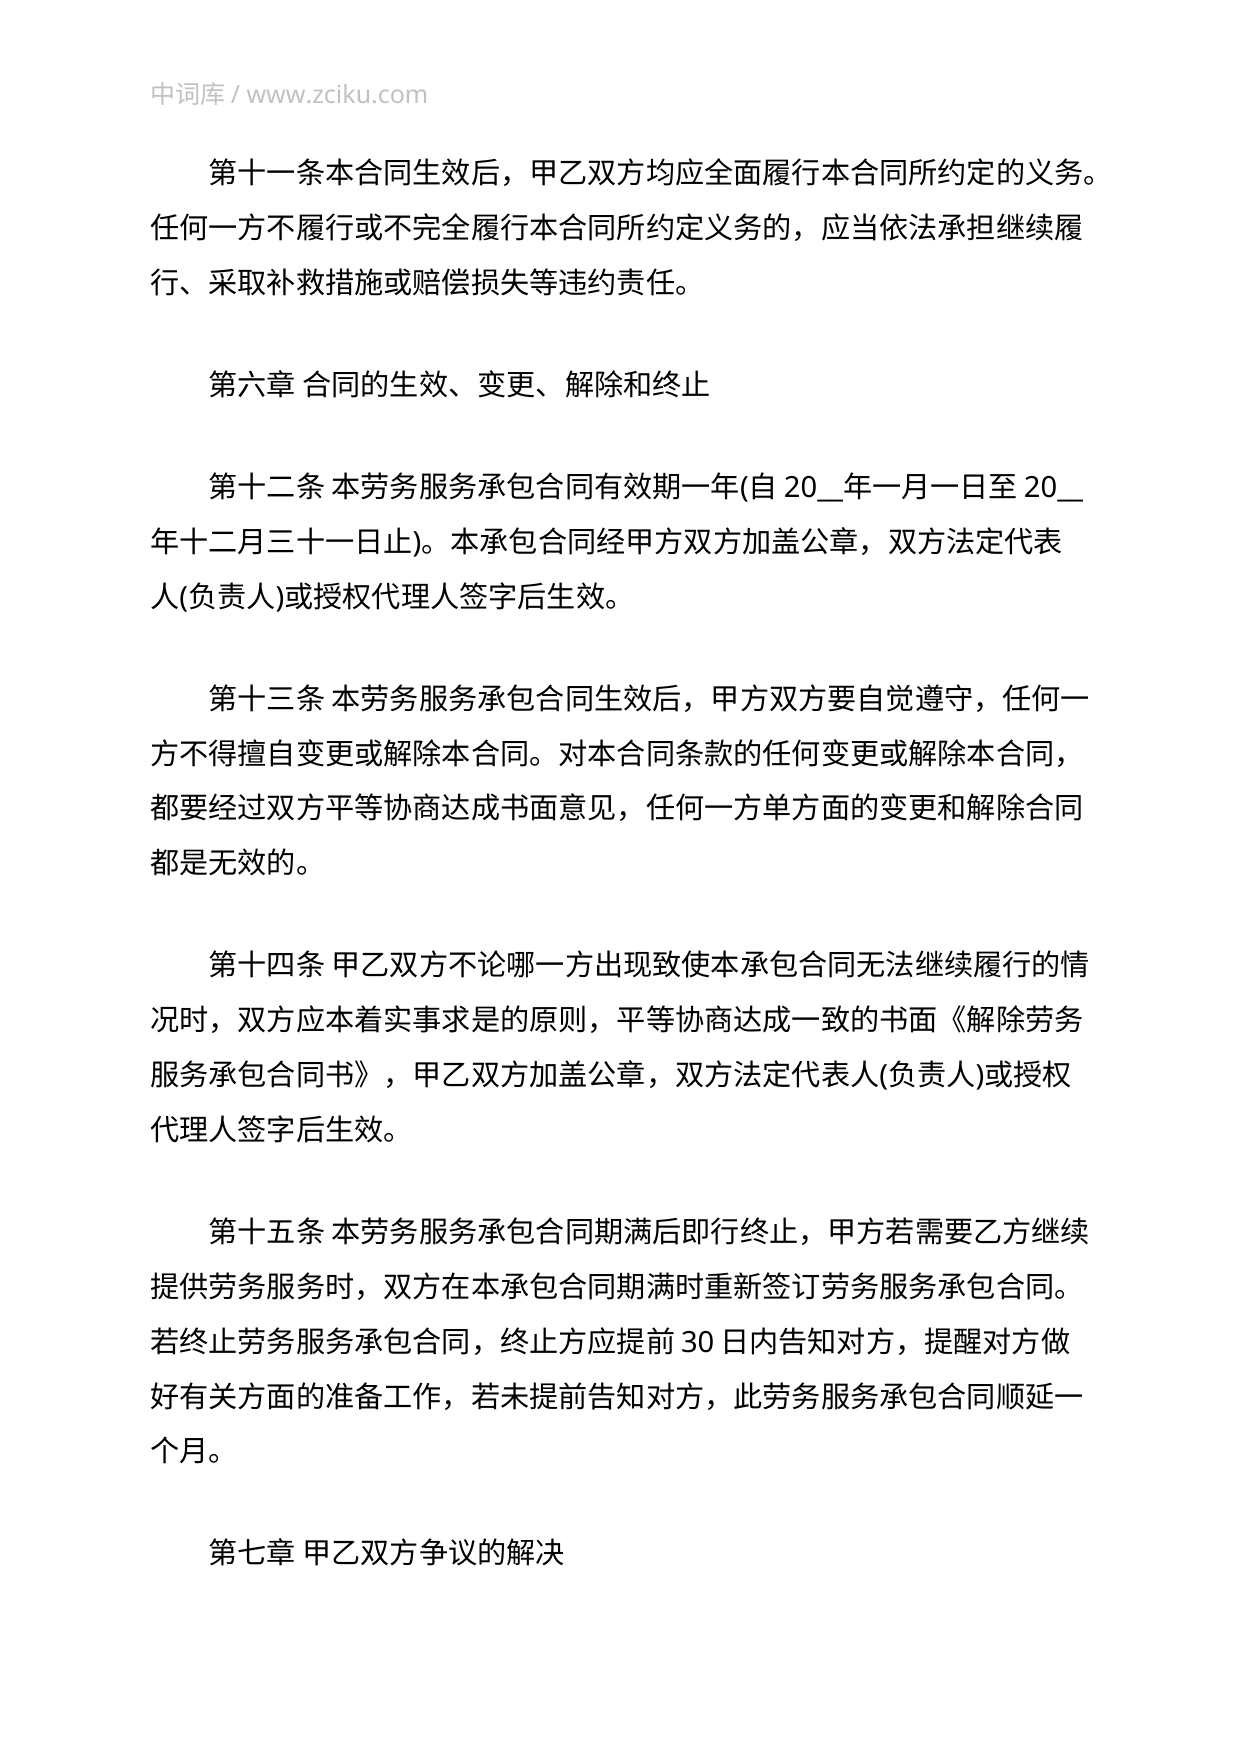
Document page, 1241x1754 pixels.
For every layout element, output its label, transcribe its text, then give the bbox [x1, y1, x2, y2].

text 第六章 合同的生效、变更、解除和终止 [150, 362, 1090, 404]
text 第十二条 本劳务服务承包合同有效期一年(自20__年一月一日至20__年十二月三十一日止)。本承包合同经甲方双方加盖公章，双方法定代表人(负责人)或授权代理人签字后生效。 [150, 463, 1090, 616]
text 第十一条本合同生效后，甲乙双方均应全面履行本合同所约定的义务。任何一方不履行或不完全履行本合同所约定义务的，应当依法承担继续履行、采取补救措施或赔偿损失等违约责任。 [150, 150, 1090, 302]
text 第七章 甲乙双方争议的解决 [150, 1530, 1090, 1572]
text 第十四条 甲乙双方不论哪一方出现致使本承包合同无法继续履行的情况时，双方应本着实事求是的原则，平等协商达成一致的书面《解除劳务服务承包合同书》，甲乙双方加盖公章，双方法定代表人(负责人)或授权代理人签字后生效。 [150, 942, 1090, 1149]
text 第十三条 本劳务服务承包合同生效后，甲方双方要自觉遵守，任何一方不得擅自变更或解除本合同。对本合同条款的任何变更或解除本合同，都要经过双方平等协商达成书面意见，任何一方单方面的变更和解除合同都是无效的。 [150, 675, 1090, 882]
text 第十五条 本劳务服务承包合同期满后即行终止，甲方若需要乙方继续提供劳务服务时，双方在本承包合同期满时重新签订劳务服务承包合同。若终止劳务服务承包合同，终止方应提前30日内告知对方，提醒对方做好有关方面的准备工作，若未提前告知对方，此劳务服务承包合同顺延一个月。 [150, 1208, 1090, 1470]
